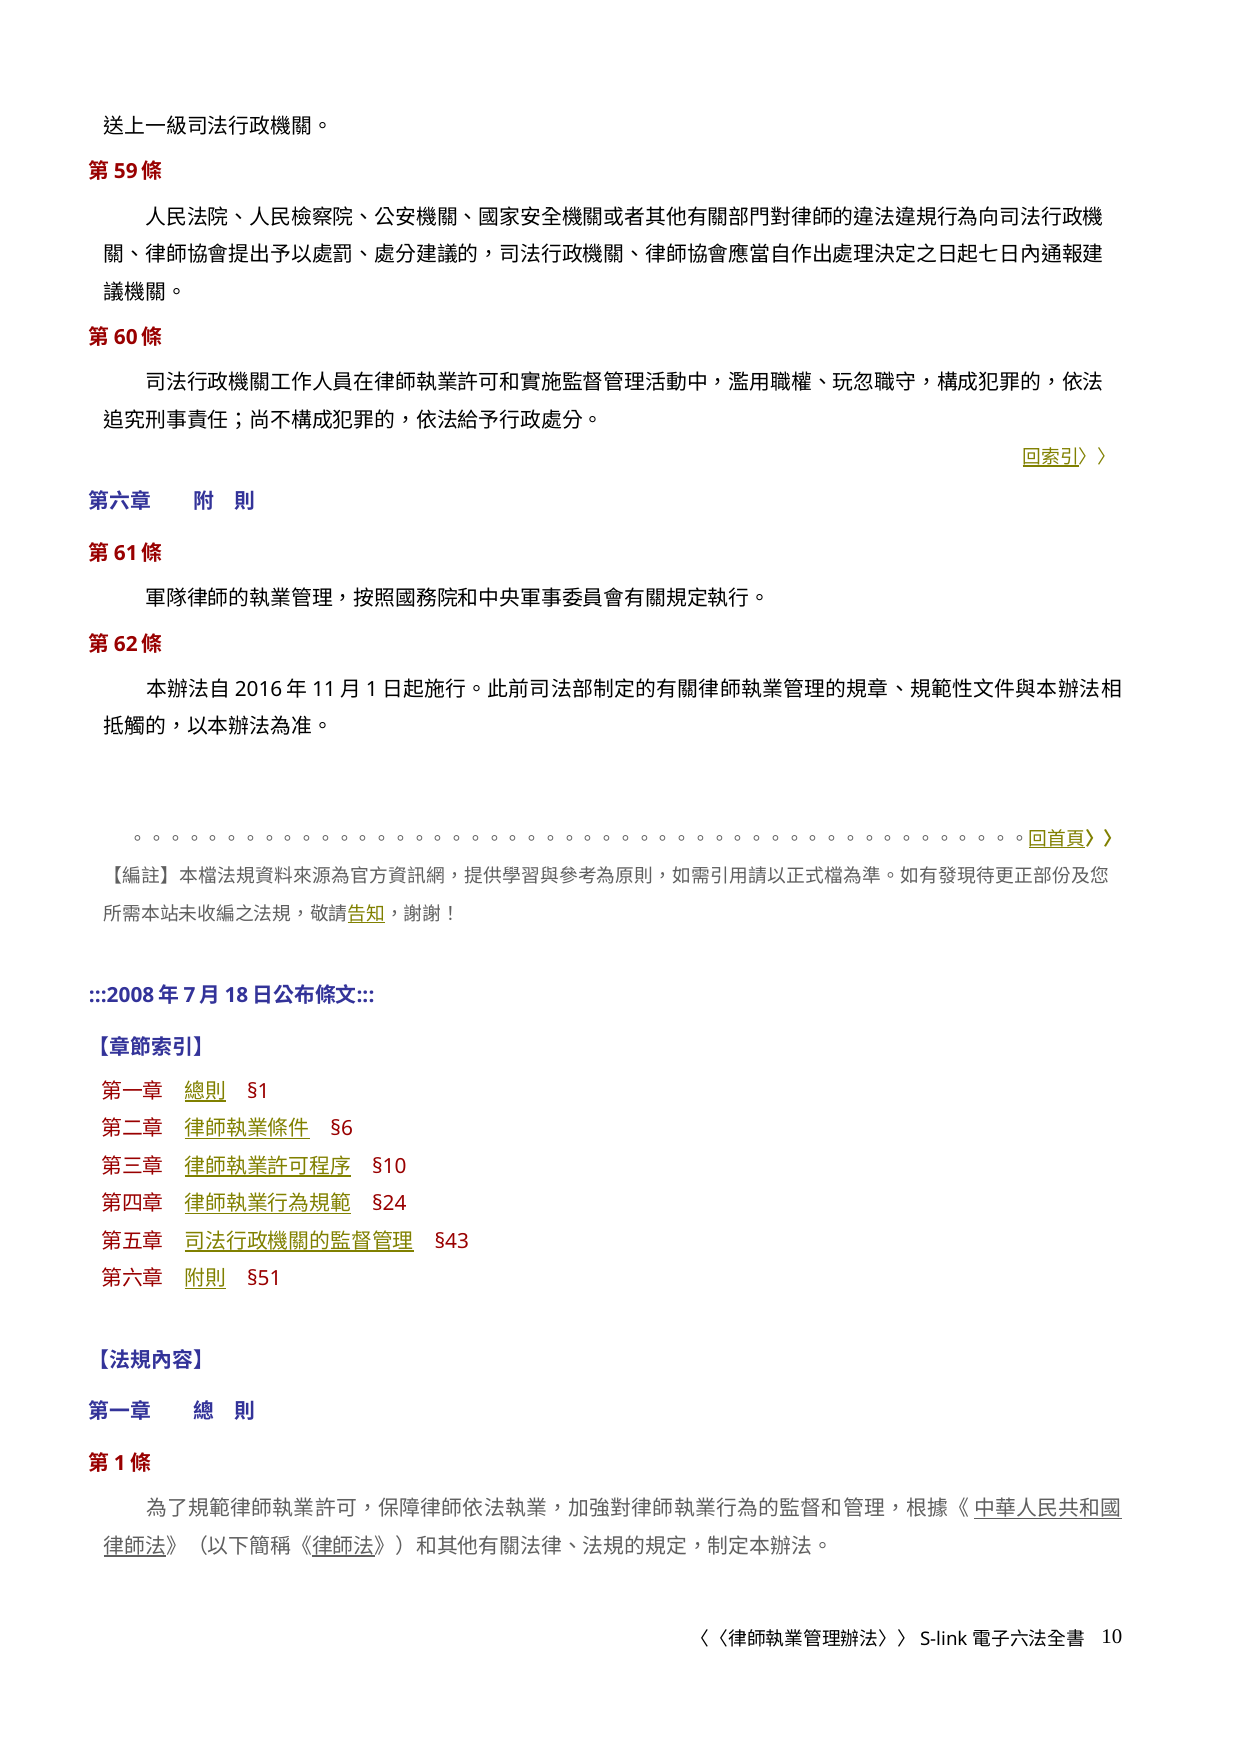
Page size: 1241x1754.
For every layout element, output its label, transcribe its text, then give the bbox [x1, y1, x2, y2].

subtitle 第六章 附 則 [89, 484, 1122, 515]
text 第二章 律師執業條件 §6 [101, 1108, 1122, 1146]
subtitle 第61條 [89, 536, 1122, 567]
subtitle 【章節索引】 [89, 1030, 1122, 1060]
subtitle 第60條 [89, 320, 1122, 350]
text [103, 106, 1122, 143]
subtitle 【法規內容】 [89, 1343, 1122, 1374]
text 第六章 附則 §51 [101, 1258, 1122, 1296]
text 第三章 律師執業許可程序 §10 [101, 1146, 1122, 1183]
subtitle 第59條 [89, 155, 1122, 185]
text 為了規範律師執業許可，保障律師依法執業，加強對律師執業行為的監督和管理，根據《中華人民共和國律師法》（以下簡稱《律師法》）和其他有關法律、法規的規定，制定本辦法。 [103, 1488, 1122, 1563]
text 司法行政機關工作人員在律師執業許可和實施監督管理活動中，濫用職權、玩忽職守，構成犯罪的，依法追究刑事責任；尚不構成犯罪的，依法給予行政處分。 [103, 362, 1122, 437]
subtitle 第一章 總 則 [89, 1394, 1122, 1425]
text 第一章 總則 §1 [101, 1071, 1122, 1108]
subtitle :::2008年7月18日公布條文:::av [89, 979, 1122, 1009]
text 第四章 律師執業行為規範 §24 [101, 1183, 1122, 1221]
text 。。。。。。。。。。。。。。。。。。。。。。。。。。。。。。。。。。。。。。。。。。。。。。。。回首頁〉〉 [99, 818, 1122, 856]
text 人民法院、人民檢察院、公安機關、國家安全機關或者其他有關部門對律師的違法違規行為向司法行政機關、律師協會提出予以處罰、處分建議的，司法行政機關、律師協會應當自作出處理決定之日起七日內通報建議機關。 [103, 196, 1122, 309]
text 第五章 司法行政機關的監督管理 §43 [101, 1221, 1122, 1258]
text 回索引〉〉 [103, 437, 1122, 474]
text 本辦法自2016年11月1日起施行。此前司法部制定的有關律師執業管理的規章、規範性文件與本辦法相抵觸的，以本辦法為准。 [103, 668, 1122, 743]
text 軍隊律師的執業管理，按照國務院和中央軍事委員會有關規定執行。 [103, 578, 1122, 616]
text 【編註】本檔法規資料來源為官方資訊網，提供學習與參考為原則，如需引用請以正式檔為準。如有發現待更正部份及您所需本站未收編之法規，敬請告知，謝謝！ [103, 856, 1110, 931]
subtitle 第1條 [89, 1446, 1122, 1477]
subtitle 第62條 [89, 627, 1122, 657]
